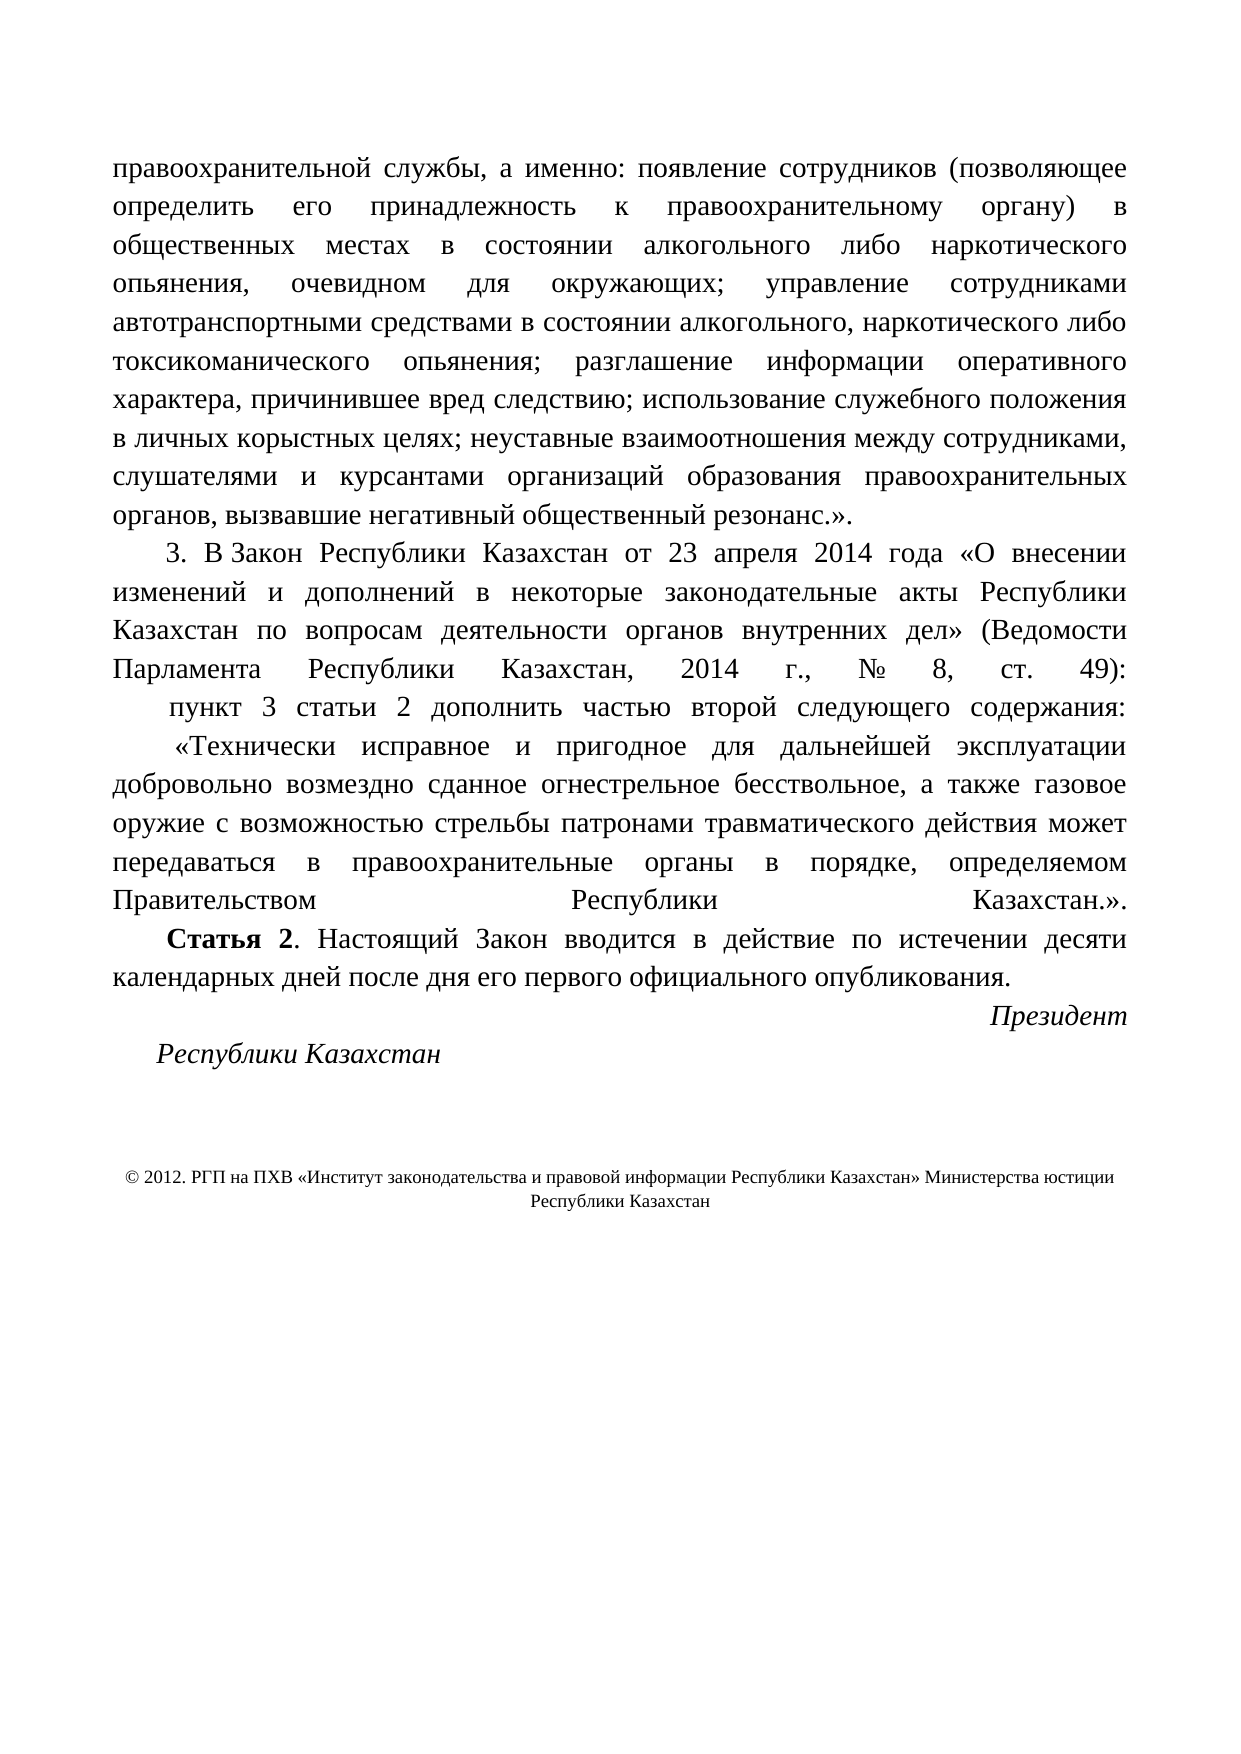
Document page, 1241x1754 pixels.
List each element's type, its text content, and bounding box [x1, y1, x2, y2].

text © 2012. РГП на ПХВ «Институт законодательства и правовой информации Республики Казахстан» Министерства юстиции Республики Казахстан [112, 1166, 1128, 1212]
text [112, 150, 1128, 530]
text Президент Республики Казахстан [112, 998, 1128, 1070]
text 3. В Закон Республики Казахстан от 23 апреля 2014 года «О внесении изменений и дополнений в некоторые законодательные акты Республики Казахстан по вопросам деятельности органов внутренних дел» (Ведомости Парламента Республики Казахстан, 2014 г., № 8, ст. 49): пункт 3 статьи 2 дополнить частью второй следующего содержания: «Технически исправное и пригодное для дальнейшей эксплуатации добровольно возмездно сданное огнестрельное бесствольное, а также газовое оружие с возможностью стрельбы патронами травматического действия может передаваться в правоохранительные органы в порядке, определяемом Правительством Республики Казахстан.». Статья 2. Настоящий Закон вводится в действие по истечении десяти календарных дней после дня его первого официального опубликования. [112, 535, 1128, 993]
